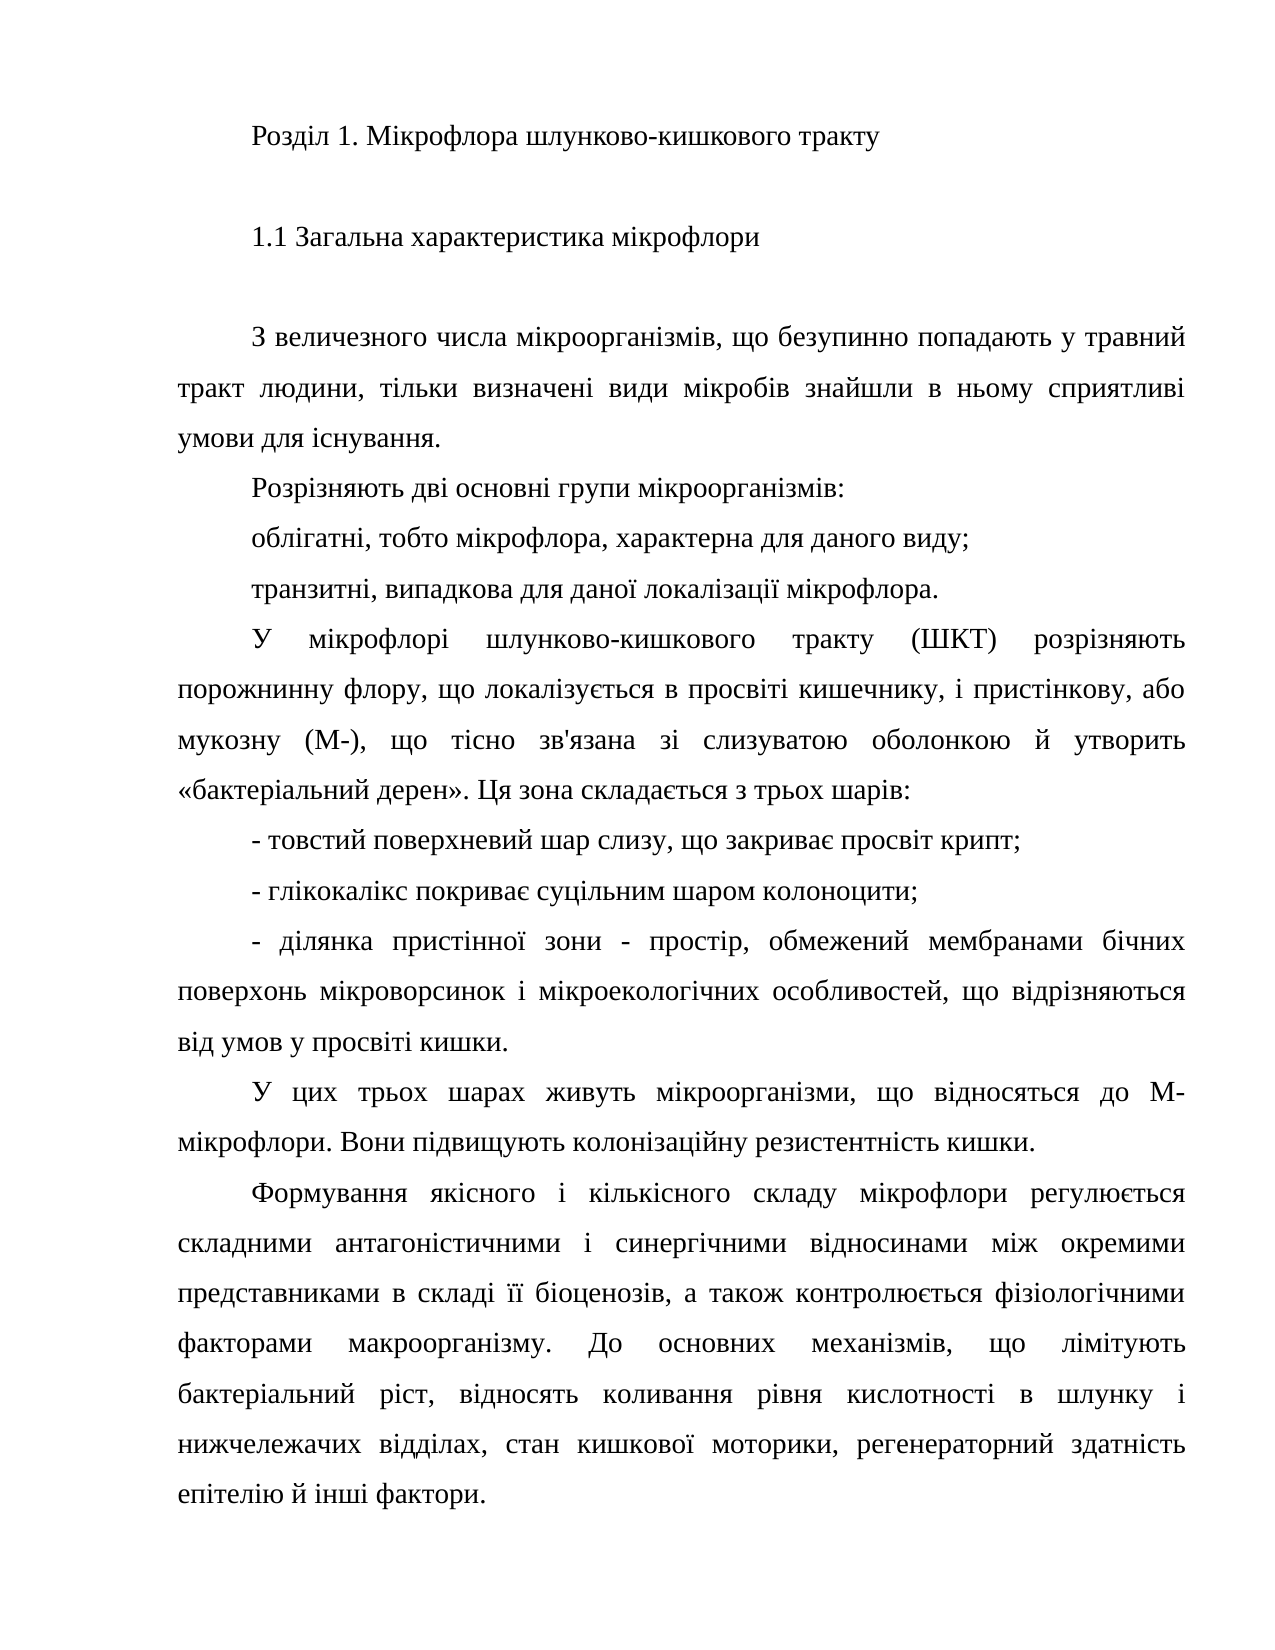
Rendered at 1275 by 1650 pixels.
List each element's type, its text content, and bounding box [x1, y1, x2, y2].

text У мікрофлорі шлунково-кишкового тракту (ШКТ) розрізняють порожнинну флору, що локалізується в просвіті кишечнику, і пристінкову, або мукозну (М-), що тісно зв'язана зі слизуватою оболонкою й утворить «бактеріальний дерен». Ця зона складається з трьох шарів: [177, 621, 1186, 806]
text Формування якісного і кількісного складу мікрофлори регулюється складними антагоністичними і синергічними відносинами між окремими представниками в складі її біоценозів, а також контролюється фізіологічними факторами макроорганізму. До основних механізмів, що лімітують бактеріальний ріст, відносять коливання рівня кислотності в шлунку і нижчележачих відділах, стан кишкової моторики, регенераторний здатність епітелію й інші фактори. [177, 1175, 1186, 1510]
subtitle 1.1 Загальна характеристика мікрофлори [177, 219, 1186, 252]
text Розрізняють дві основні групи мікроорганізмів: [177, 470, 1186, 504]
text - глікокалікс покриває суцільним шаром колоноцити; [177, 873, 1186, 906]
text З величезного числа мікроорганізмів, що безупинно попадають у травний тракт людини, тільки визначені види мікробів знайшли в ньому сприятливі умови для існування. [177, 319, 1186, 453]
text У цих трьох шарах живуть мікроорганізми, що відносяться до М-мікрофлори. Вони підвищують колонізаційну резистентність кишки. [177, 1074, 1186, 1158]
text транзитні, випадкова для даної локалізації мікрофлора. [177, 571, 1186, 604]
subtitle Розділ 1. Мікрофлора шлунково-кишкового тракту [177, 118, 1186, 152]
text облігатні, тобто мікрофлора, характерна для даного виду; [177, 521, 1186, 554]
text - ділянка пристінної зони - простір, обмежений мембранами бічних поверхонь мікроворсинок і мікроекологічних особливостей, що відрізняються від умов у просвіті кишки. [177, 923, 1186, 1057]
text - товстий поверхневий шар слизу, що закриває просвіт крипт; [177, 822, 1186, 856]
